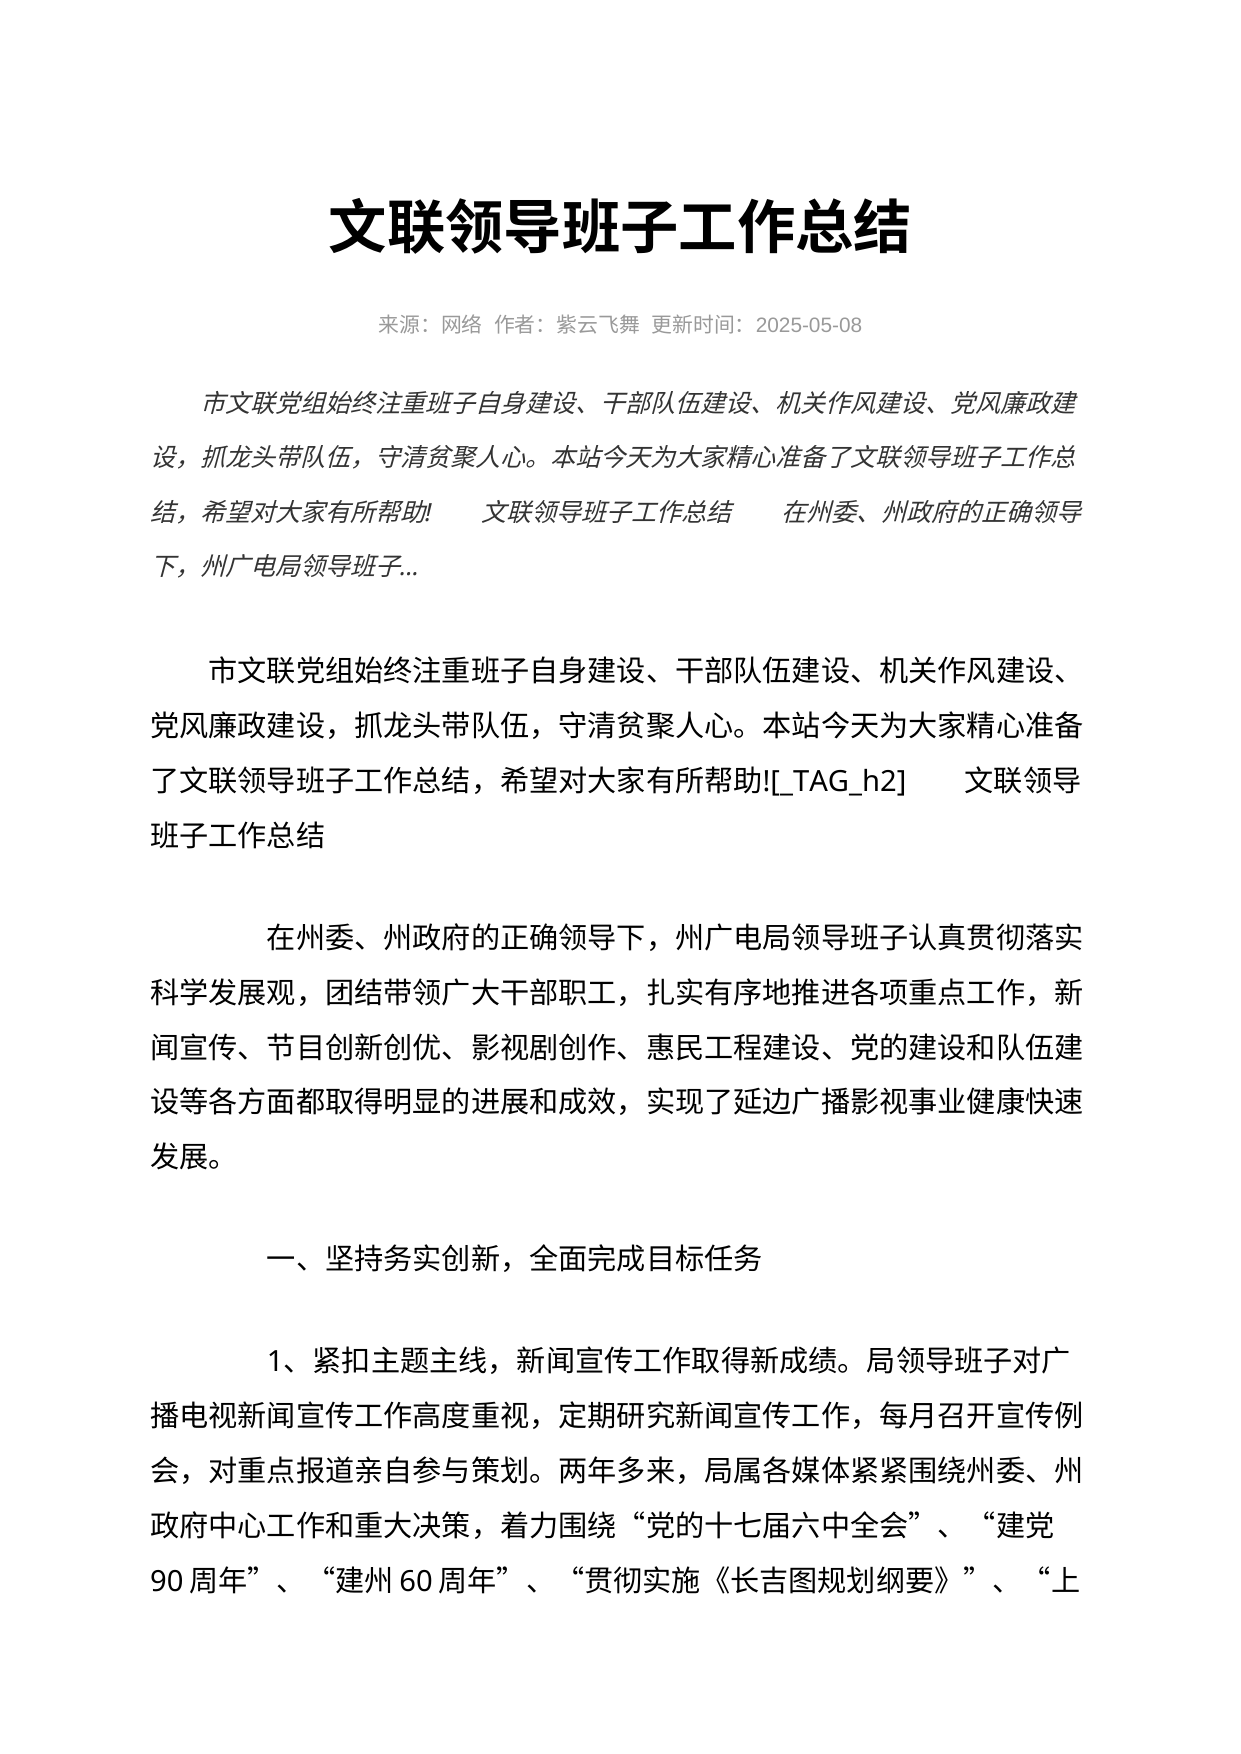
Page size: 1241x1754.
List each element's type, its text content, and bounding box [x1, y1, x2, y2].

text 市文联党组始终注重班子自身建设、干部队伍建设、机关作风建设、党风廉政建设，抓龙头带队伍，守清贫聚人心。本站今天为大家精心准备了文联领导班子工作总结，希望对大家有所帮助![_TAG_h2] 文联领导班子工作总结 [150, 648, 1090, 855]
text 一、坚持务实创新，全面完成目标任务 [150, 1236, 1090, 1278]
text 在州委、州政府的正确领导下，州广电局领导班子认真贯彻落实科学发展观，团结带领广大干部职工，扎实有序地推进各项重点工作，新闻宣传、节目创新创优、影视剧创作、惠民工程建设、党的建设和队伍建设等各方面都取得明显的进展和成效，实现了延边广播影视事业健康快速发展。 [150, 914, 1090, 1176]
text 来源：网络 作者：紫云飞舞 更新时间：2025-05-08 [150, 313, 1090, 337]
text 市文联党组始终注重班子自身建设、干部队伍建设、机关作风建设、党风廉政建设，抓龙头带队伍，守清贫聚人心。本站今天为大家精心准备了文联领导班子工作总结，希望对大家有所帮助! 文联领导班子工作总结 在州委、州政府的正确领导下，州广电局领导班子... [150, 383, 1090, 583]
subtitle 文联领导班子工作总结 [150, 181, 1090, 266]
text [150, 1337, 1090, 1599]
